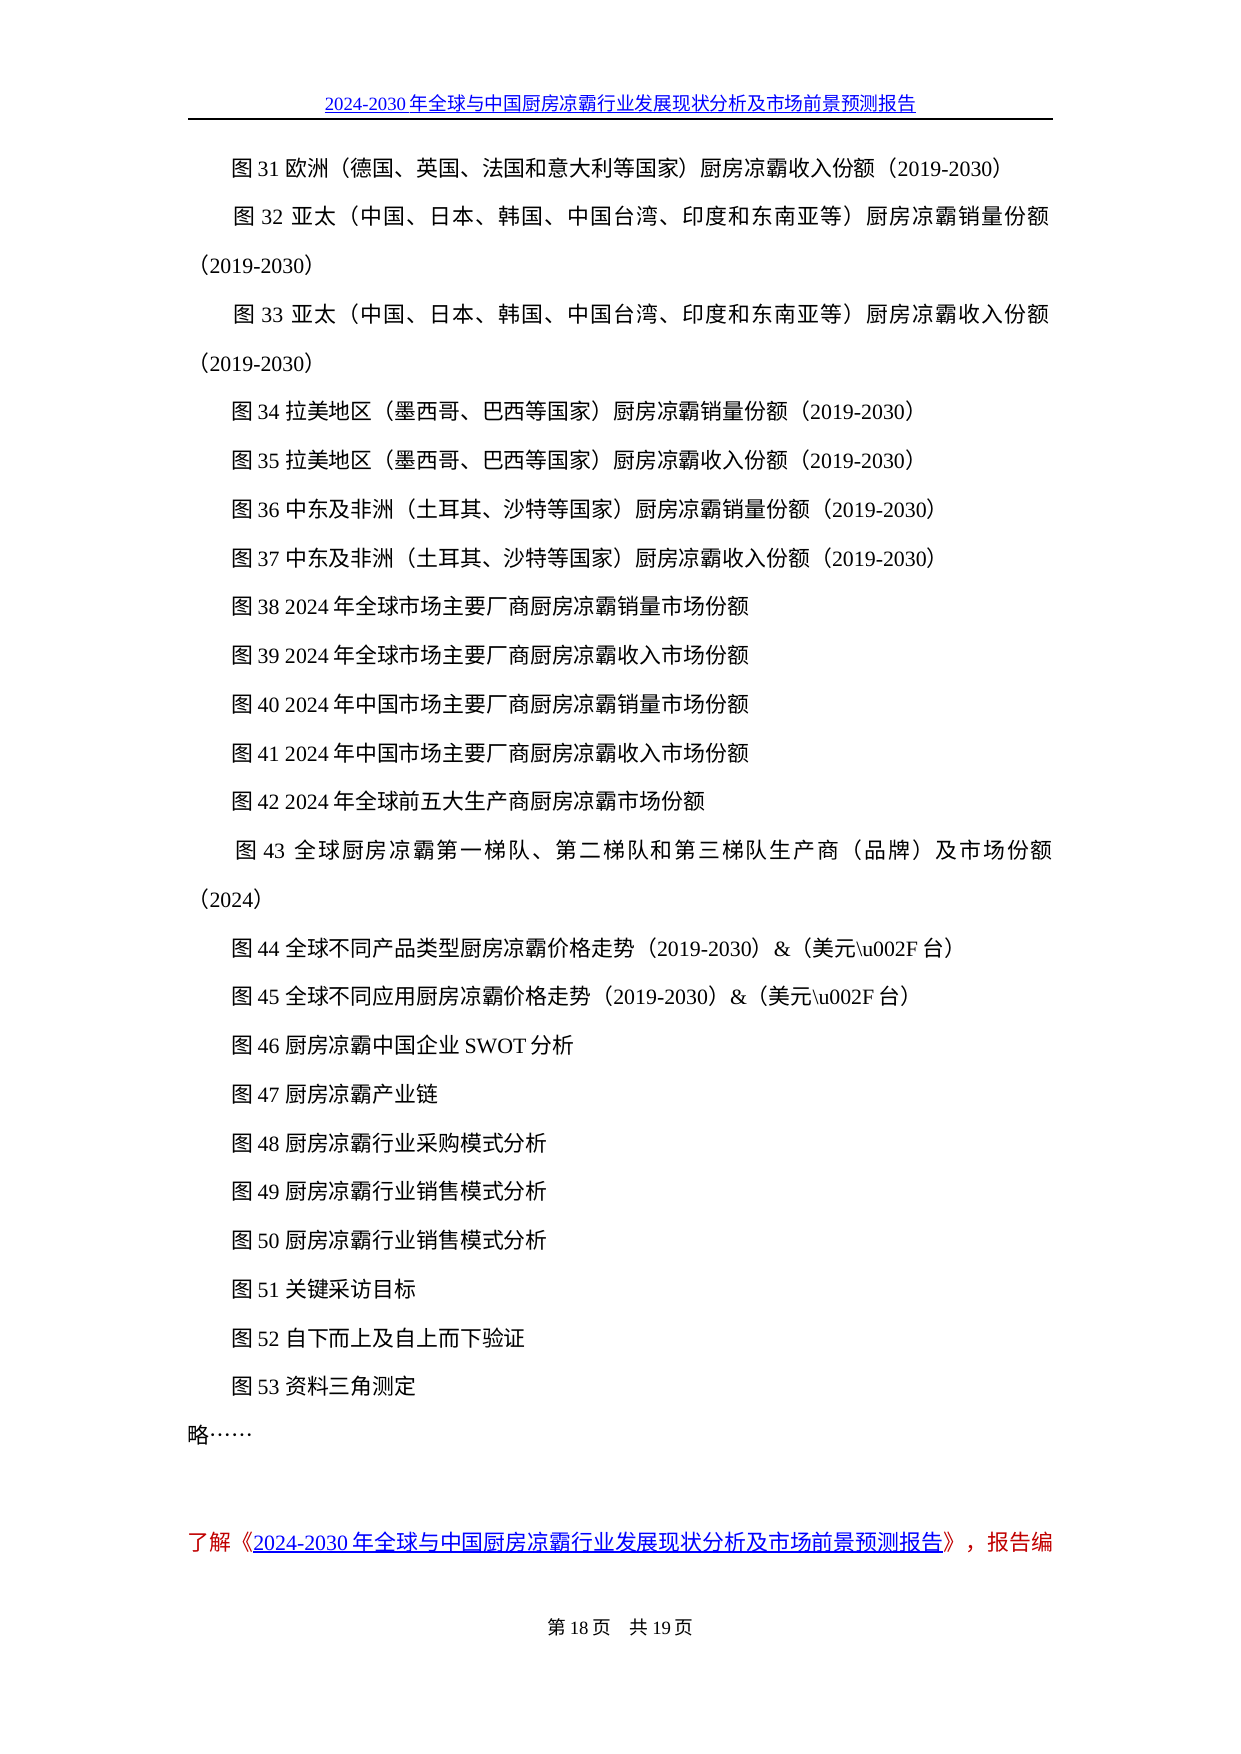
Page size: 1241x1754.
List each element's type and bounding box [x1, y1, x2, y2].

text [187, 150, 1053, 1450]
text [187, 1524, 1053, 1557]
